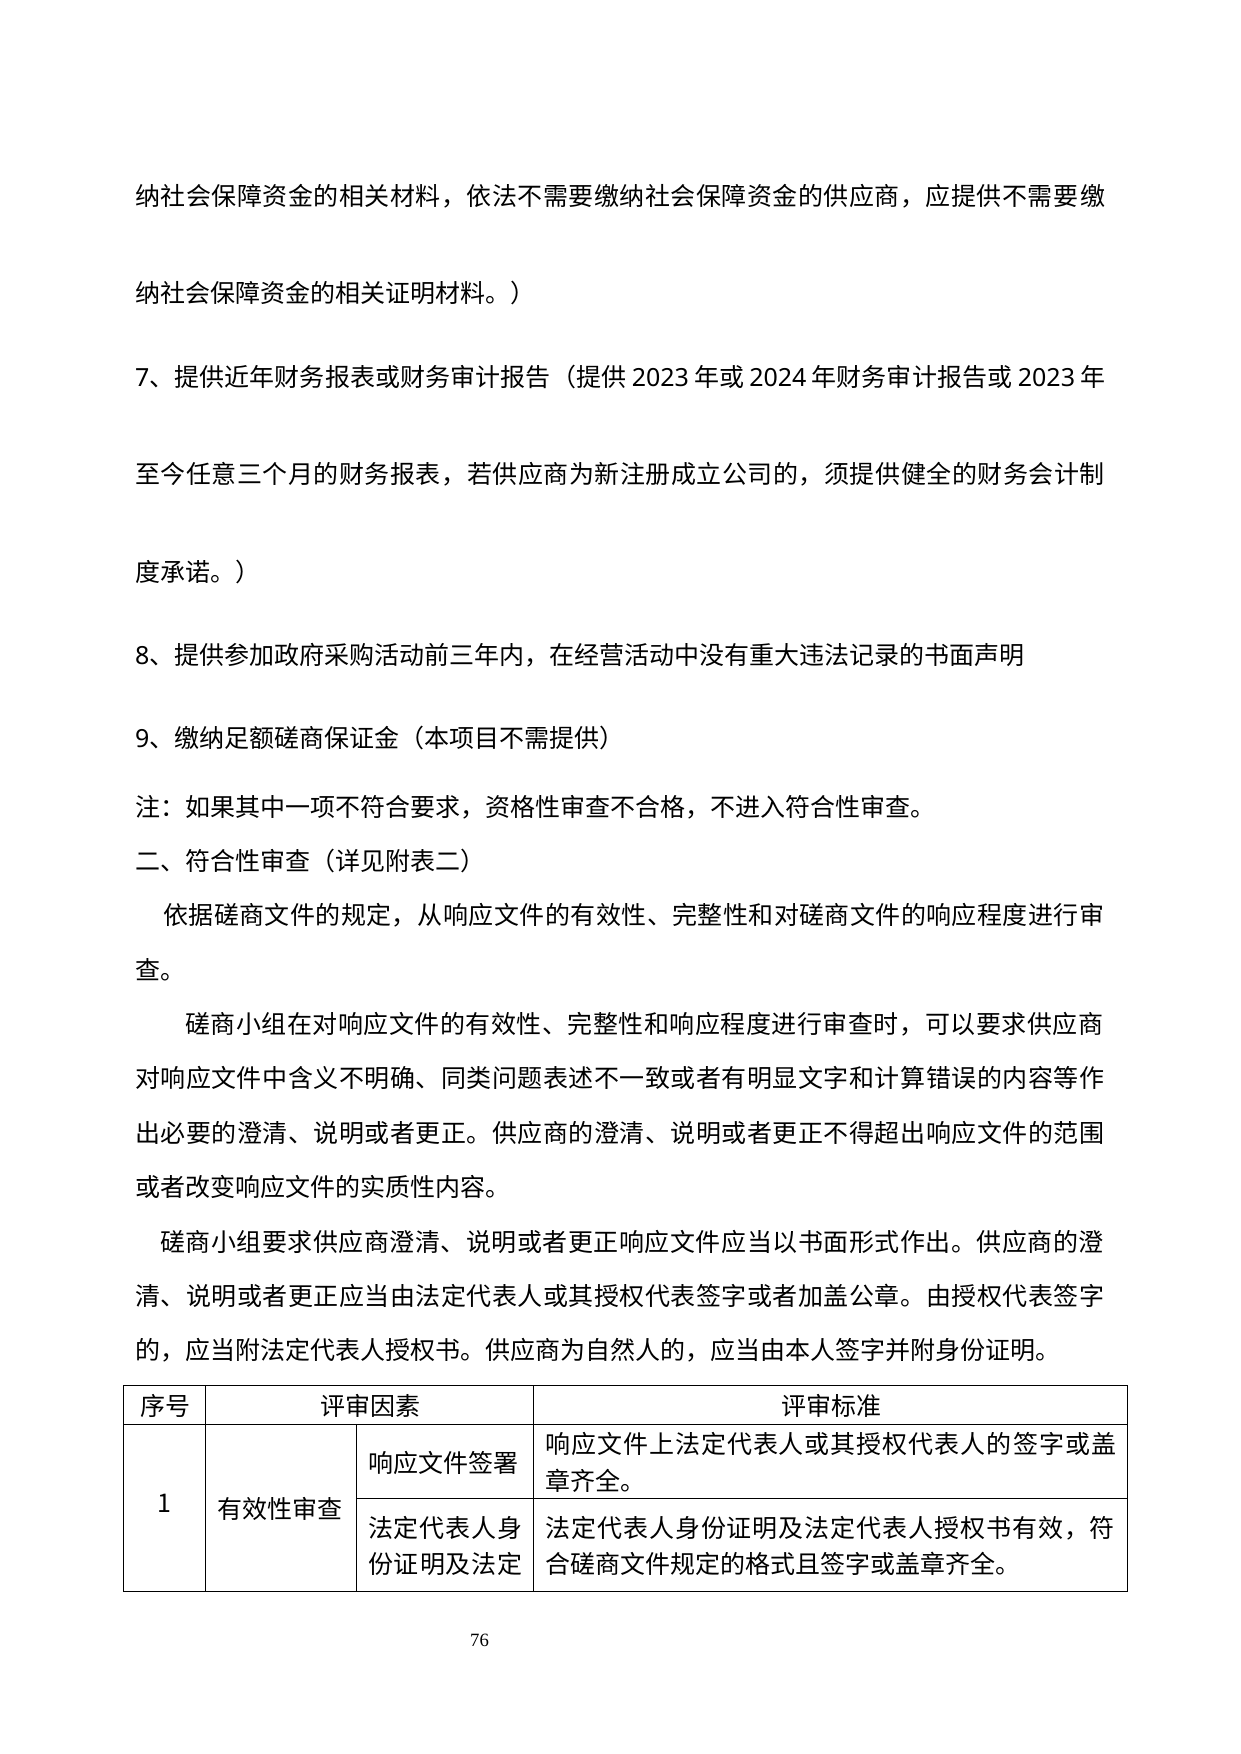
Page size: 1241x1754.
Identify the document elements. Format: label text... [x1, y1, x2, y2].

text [135, 162, 1106, 324]
table_cell 有效性审查 [206, 1425, 356, 1591]
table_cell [534, 1499, 1127, 1591]
text 二、符合性审查（详见附表二） [135, 841, 1106, 878]
text 依据磋商文件的规定，从响应文件的有效性、完整性和对磋商文件的响应程度进行审查。 [135, 896, 1106, 986]
text 磋商小组要求供应商澄清、说明或者更正响应文件应当以书面形式作出。供应商的澄清、说明或者更正应当由法定代表人或其授权代表签字或者加盖公章。由授权代表签字的，应当附法定代表人授权书。供应商为自然人的，应当由本人签字并附身份证明。 [135, 1222, 1106, 1367]
table_cell 法定代表人身份证明及法定代表人授权书 [357, 1499, 533, 1591]
table_cell 响应文件上法定代表人或其授权代表人的签字或盖章齐全。 [534, 1425, 1127, 1497]
table_cell 1 [124, 1425, 205, 1591]
text 8、提供参加政府采购活动前三年内，在经营活动中没有重大违法记录的书面声明 [135, 621, 1106, 686]
text 磋商小组在对响应文件的有效性、完整性和响应程度进行审查时，可以要求供应商对响应文件中含义不明确、同类问题表述不一致或者有明显文字和计算错误的内容等作出必要的澄清、说明或者更正。供应商的澄清、说明或者更正不得超出响应文件的范围或者改变响应文件的实质性内容。 [135, 1004, 1106, 1204]
text 7、提供近年财务报表或财务审计报告（提供2023年或2024年财务审计报告或2023年至今任意三个月的财务报表，若供应商为新注册成立公司的，须提供健全的财务会计制度承诺。） [135, 343, 1106, 603]
table_cell 响应文件签署 [357, 1425, 533, 1497]
text 注：如果其中一项不符合要求，资格性审查不合格，不进入符合性审查。 [135, 787, 1106, 823]
text 9、缴纳足额磋商保证金（本项目不需提供） [135, 704, 1106, 769]
table_header 评审标准 [534, 1386, 1127, 1424]
table_header 序号 [124, 1386, 205, 1424]
table_header 评审因素 [206, 1386, 533, 1424]
